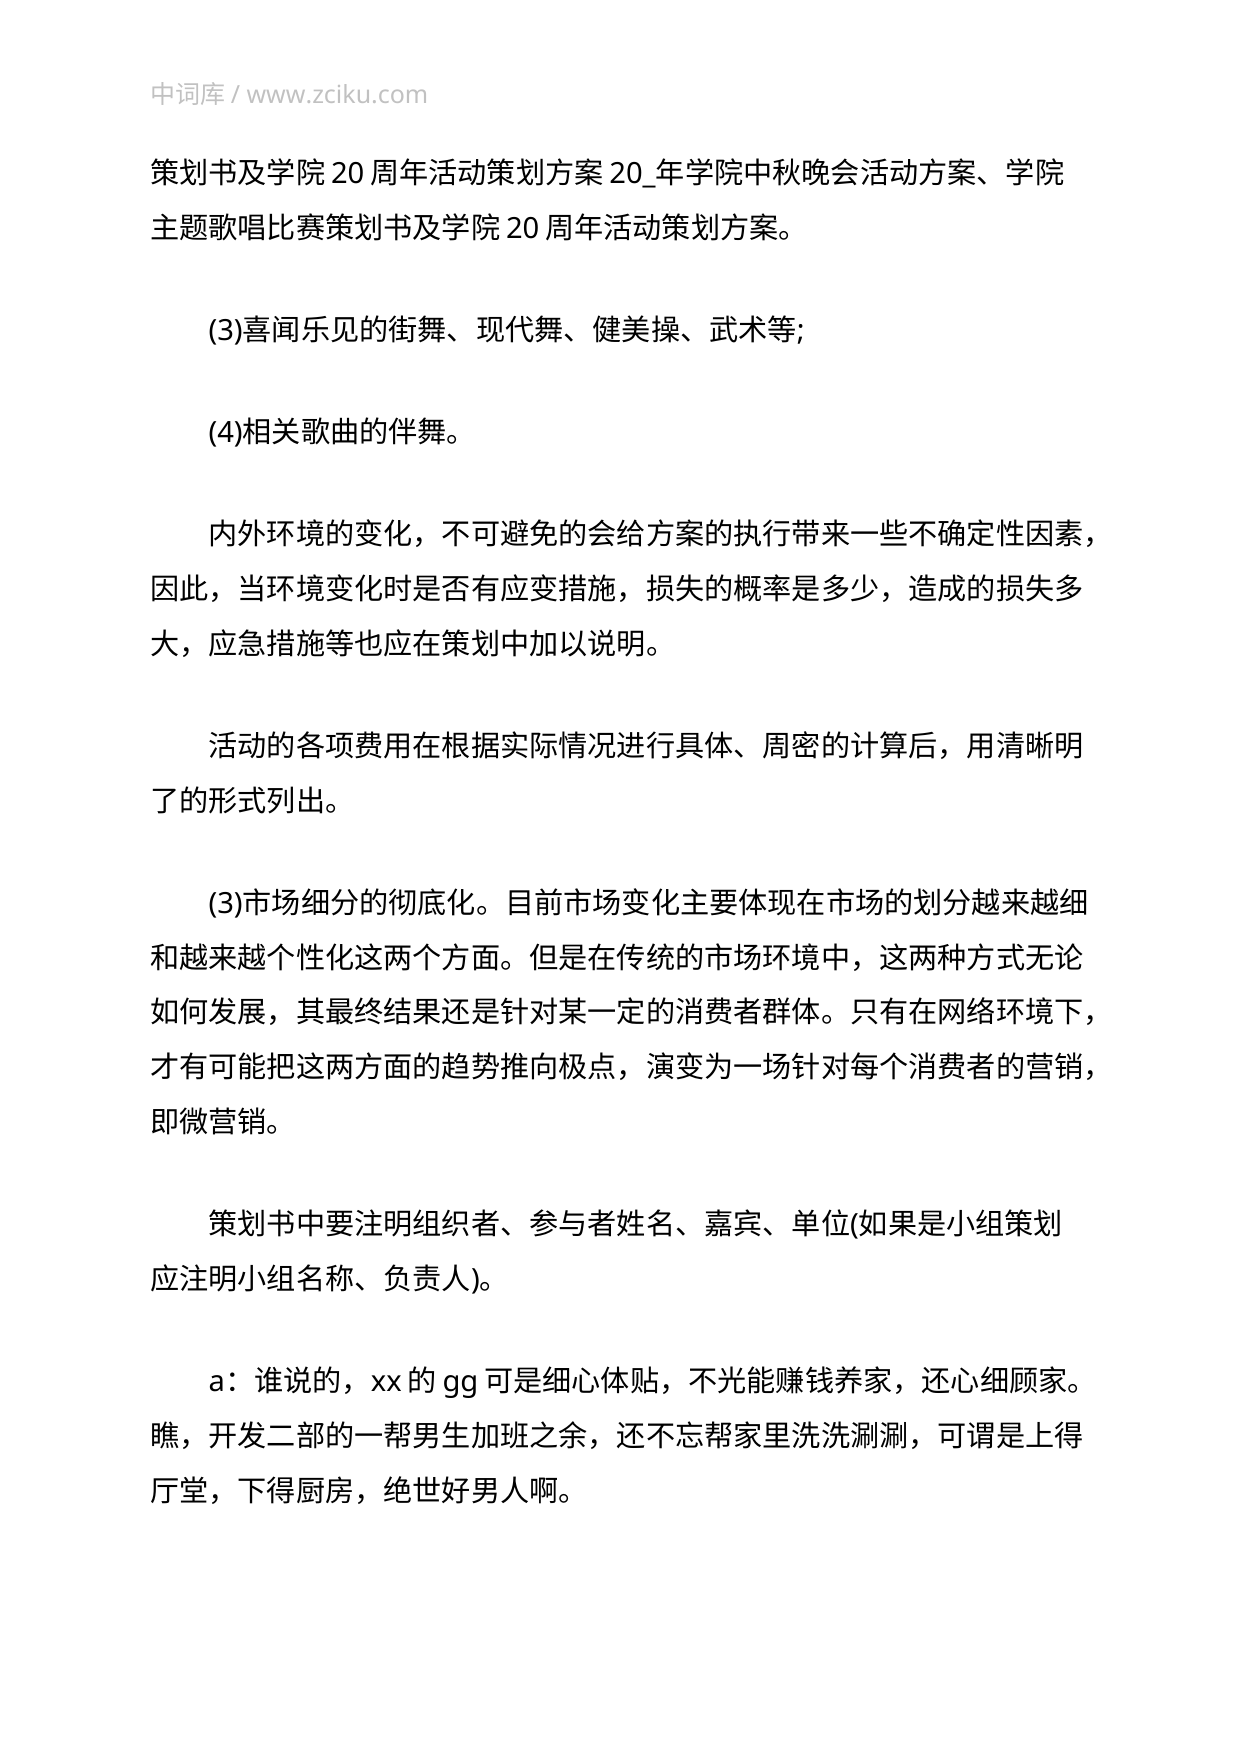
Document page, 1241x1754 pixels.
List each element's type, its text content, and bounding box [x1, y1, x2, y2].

text (3)市场细分的彻底化。目前市场变化主要体现在市场的划分越来越细和越来越个性化这两个方面。但是在传统的市场环境中，这两种方式无论如何发展，其最终结果还是针对某一定的消费者群体。只有在网络环境下，才有可能把这两方面的趋势推向极点，演变为一场针对每个消费者的营销，即微营销。 [150, 879, 1090, 1141]
text (3)喜闻乐见的街舞、现代舞、健美操、武术等; [150, 307, 1090, 349]
text 策划书中要注明组织者、参与者姓名、嘉宾、单位(如果是小组策划应注明小组名称、负责人)。 [150, 1201, 1090, 1298]
text (4)相关歌曲的伴舞。 [150, 409, 1090, 451]
text a：谁说的，xx的gg可是细心体贴，不光能赚钱养家，还心细顾家。瞧，开发二部的一帮男生加班之余，还不忘帮家里洗洗涮涮，可谓是上得厅堂，下得厨房，绝世好男人啊。 [150, 1358, 1090, 1510]
text 内外环境的变化，不可避免的会给方案的执行带来一些不确定性因素，因此，当环境变化时是否有应变措施，损失的概率是多少，造成的损失多大，应急措施等也应在策划中加以说明。 [150, 511, 1090, 663]
text 活动的各项费用在根据实际情况进行具体、周密的计算后，用清晰明了的形式列出。 [150, 722, 1090, 820]
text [150, 150, 1090, 247]
